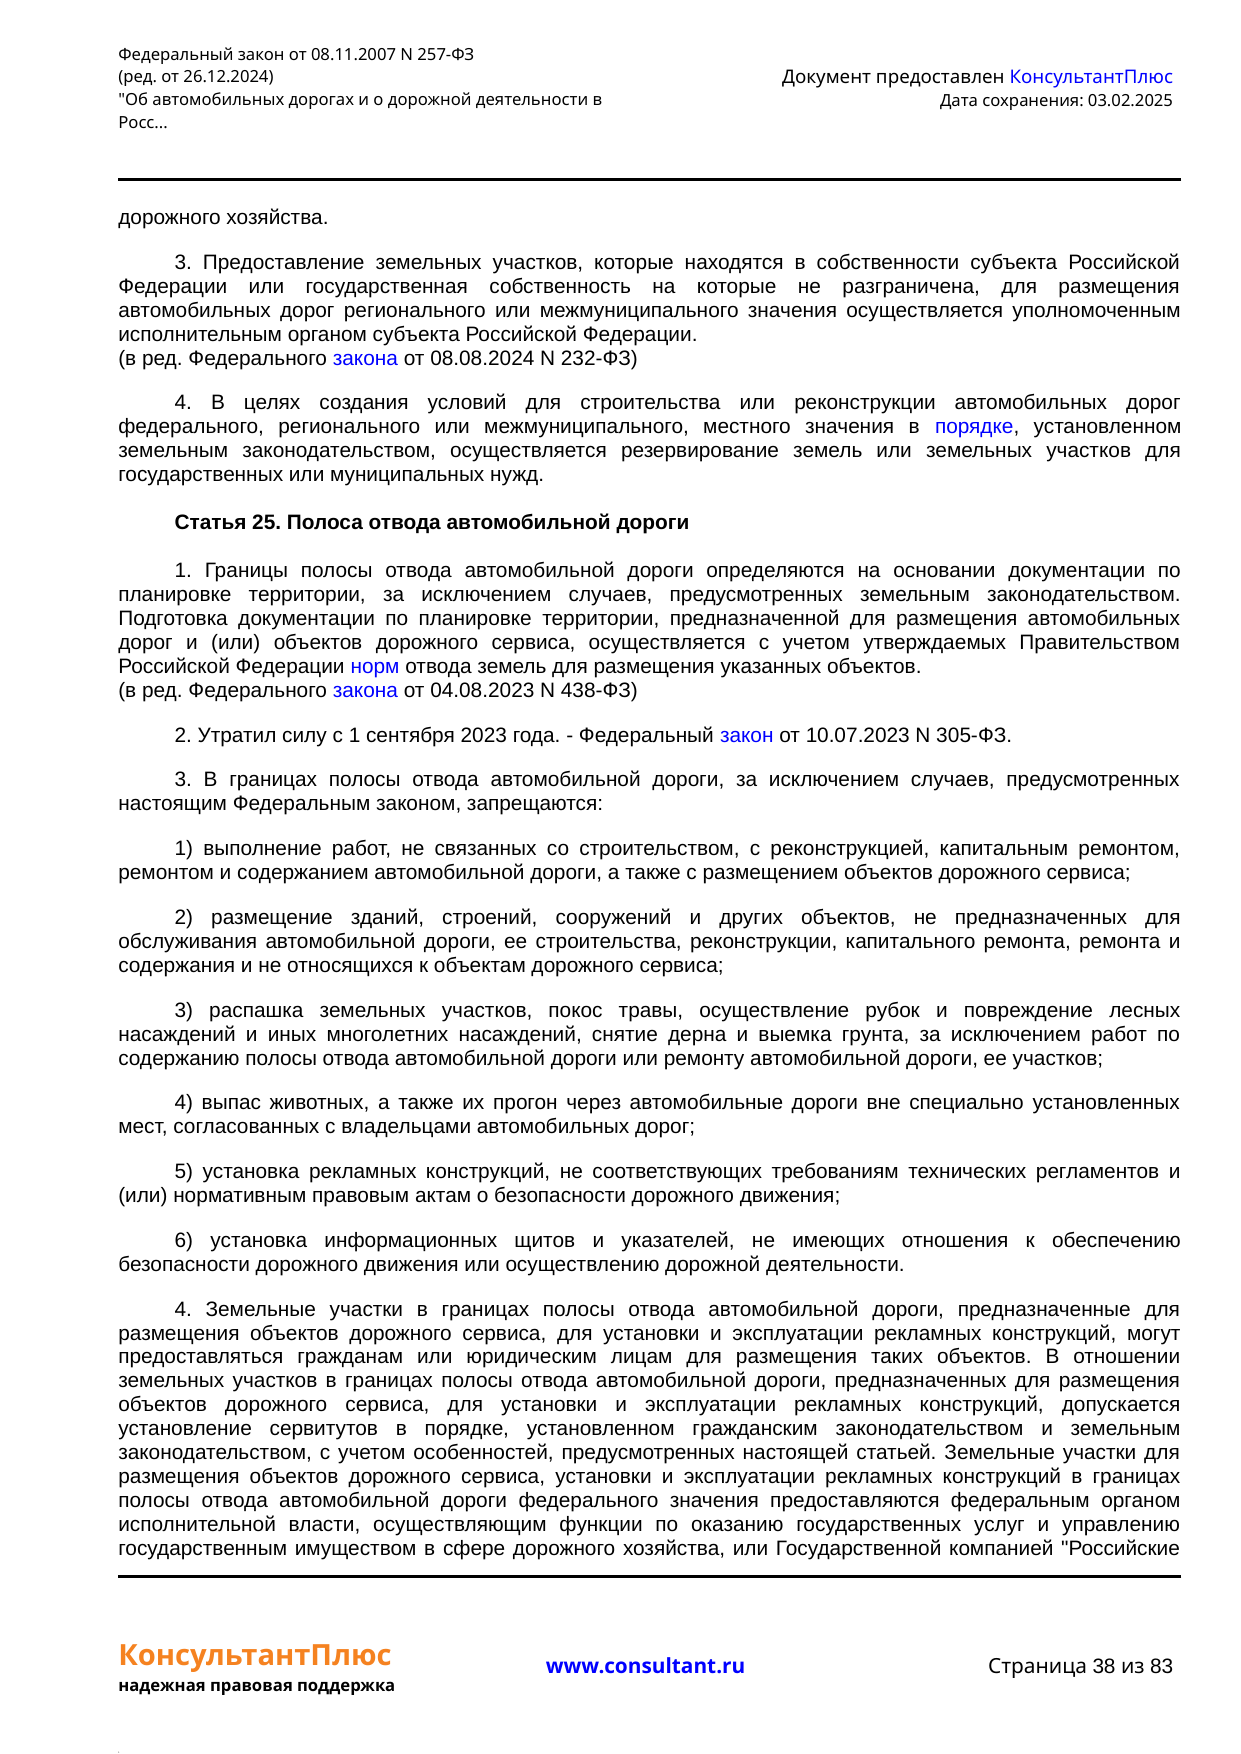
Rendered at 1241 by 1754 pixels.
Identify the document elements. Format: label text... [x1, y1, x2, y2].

text 2) размещение зданий, строений, сооружений и других объектов, не предназначенных для обслуживания автомобильной дороги, ее строительства, реконструкции, капитального ремонта, ремонта и содержания и не относящихся к объектам дорожного сервиса; [118, 905, 1181, 977]
text 2. Утратил силу с 1 сентября 2023 года. - Федеральный закон от 10.07.2023 N 305-ФЗ. [118, 722, 1181, 746]
title Статья 25. Полоса отвода автомобильной дороги [118, 510, 1181, 534]
text 1) выполнение работ, не связанных со строительством, с реконструкцией, капитальным ремонтом, ремонтом и содержанием автомобильной дороги, а также с размещением объектов дорожного сервиса; [118, 836, 1181, 884]
text (в ред. Федерального закона от 08.08.2024 N 232-ФЗ) [118, 345, 1181, 369]
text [118, 1296, 1181, 1560]
text 3. Предоставление земельных участков, которые находятся в собственности субъекта Российской Федерации или государственная собственность на которые не разграничена, для размещения автомобильных дорог регионального или межмуниципального значения осуществляется уполномоченным исполнительным органом субъекта Российской Федерации. [118, 249, 1181, 345]
text 3) распашка земельных участков, покос травы, осуществление рубок и повреждение лесных насаждений и иных многолетних насаждений, снятие дерна и выемка грунта, за исключением работ по содержанию полосы отвода автомобильной дороги или ремонту автомобильной дороги, ее участков; [118, 997, 1181, 1069]
text 3. В границах полосы отвода автомобильной дороги, за исключением случаев, предусмотренных настоящим Федеральным законом, запрещаются: [118, 767, 1181, 815]
text 4) выпас животных, а также их прогон через автомобильные дороги вне специально установленных мест, согласованных с владельцами автомобильных дорог; [118, 1090, 1181, 1138]
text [118, 205, 1181, 229]
text 4. В целях создания условий для строительства или реконструкции автомобильных дорог федерального, регионального или межмуниципального, местного значения в порядке, установленном земельным законодательством, осуществляется резервирование земель или земельных участков для государственных или муниципальных нужд. [118, 390, 1181, 486]
text 6) установка информационных щитов и указателей, не имеющих отношения к обеспечению безопасности дорожного движения или осуществлению дорожной деятельности. [118, 1228, 1181, 1276]
text 1. Границы полосы отвода автомобильной дороги определяются на основании документации по планировке территории, за исключением случаев, предусмотренных земельным законодательством. Подготовка документации по планировке территории, предназначенной для размещения автомобильных дорог и (или) объектов дорожного сервиса, осуществляется с учетом утверждаемых Правительством Российской Федерации норм отвода земель для размещения указанных объектов. [118, 558, 1181, 678]
text (в ред. Федерального закона от 04.08.2023 N 438-ФЗ) [118, 678, 1181, 702]
text 5) установка рекламных конструкций, не соответствующих требованиям технических регламентов и (или) нормативным правовым актам о безопасности дорожного движения; [118, 1159, 1181, 1207]
